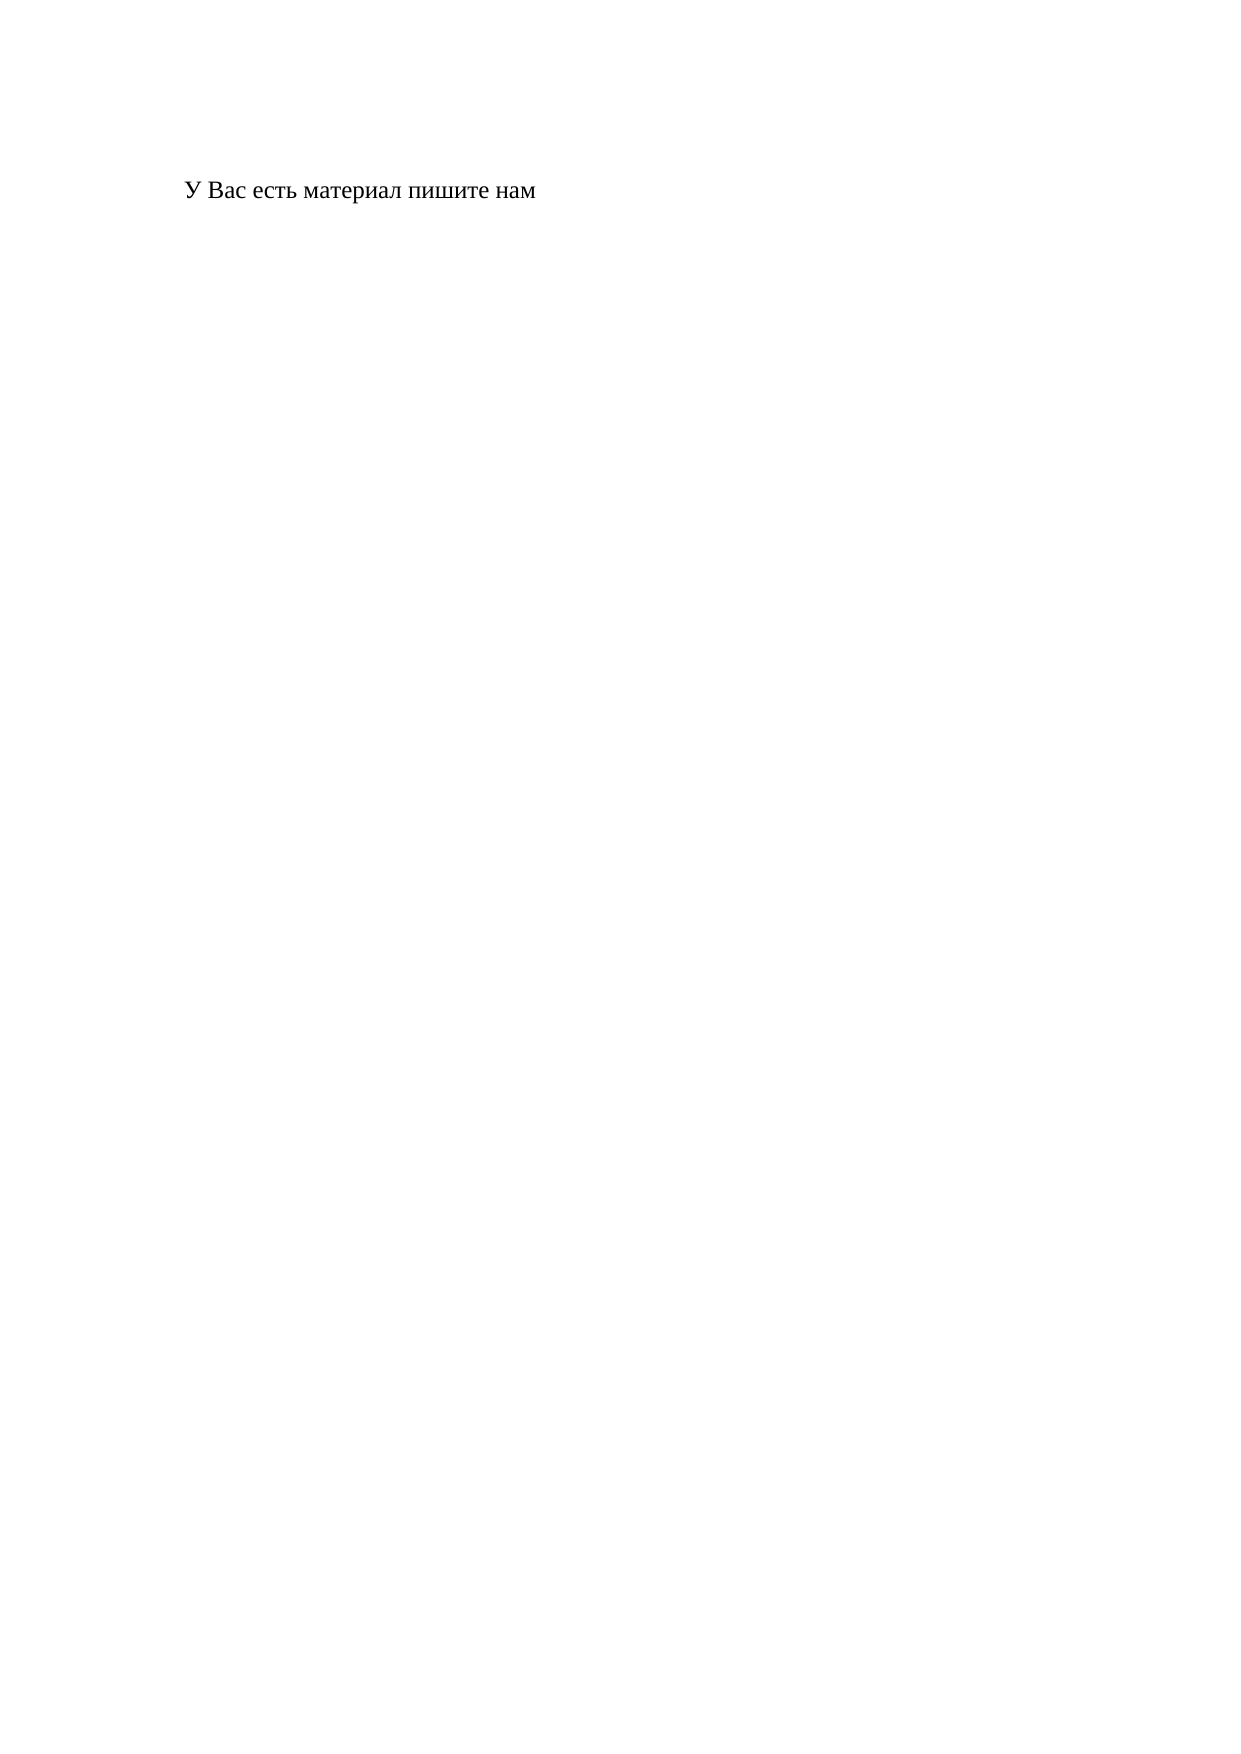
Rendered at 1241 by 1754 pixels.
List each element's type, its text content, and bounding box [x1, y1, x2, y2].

text У Вас есть материал пишите нам [177, 176, 1152, 204]
